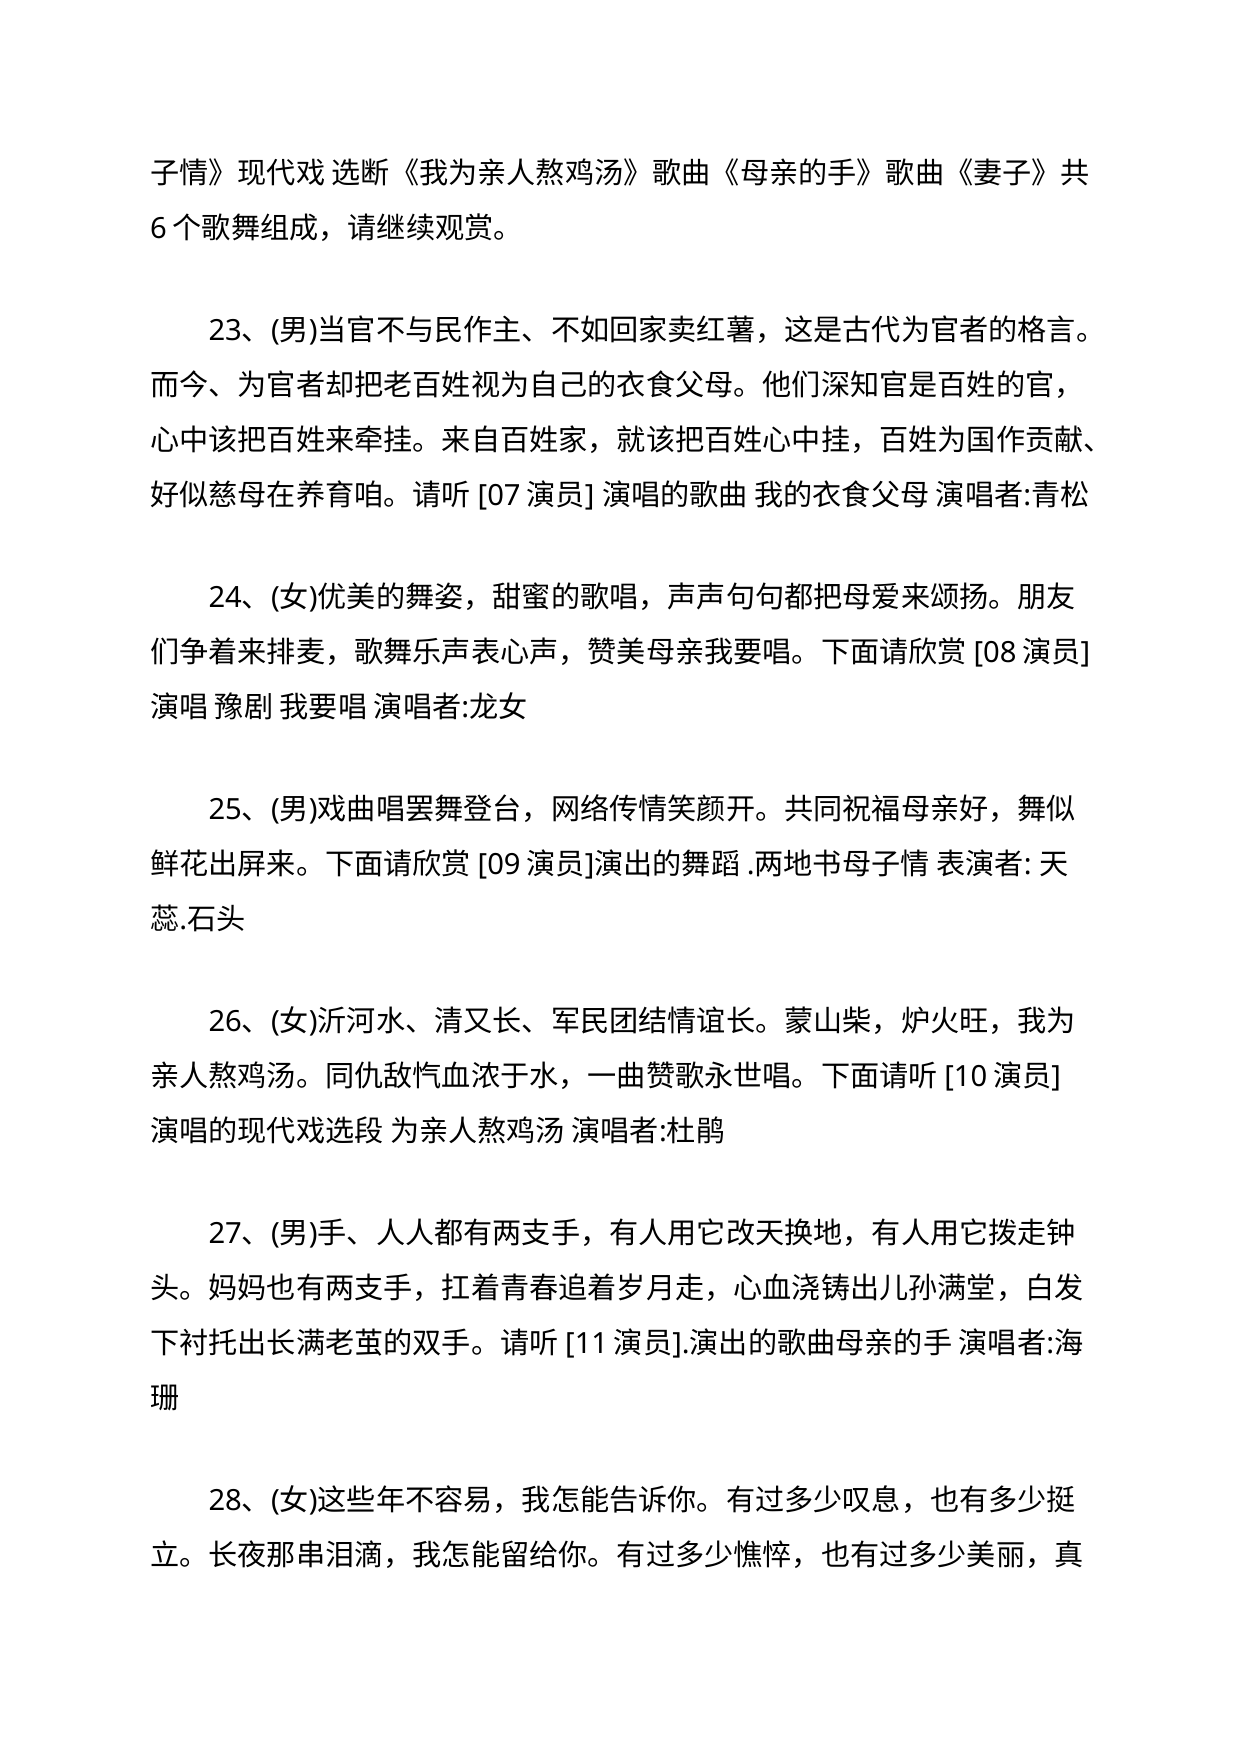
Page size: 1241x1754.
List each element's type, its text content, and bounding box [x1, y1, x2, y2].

text 23、(男)当官不与民作主、不如回家卖红薯，这是古代为官者的格言。而今、为官者却把老百姓视为自己的衣食父母。他们深知官是百姓的官，心中该把百姓来牵挂。来自百姓家，就该把百姓心中挂，百姓为国作贡献、好似慈母在养育咱。请听 [07演员] 演唱的歌曲 我的衣食父母 演唱者:青松 [150, 307, 1090, 514]
text 27、(男)手、人人都有两支手，有人用它改天换地，有人用它拨走钟头。妈妈也有两支手，扛着青春追着岁月走，心血浇铸出儿孙满堂，白发下衬托出长满老茧的双手。请听 [11演员].演出的歌曲母亲的手 演唱者:海珊 [150, 1209, 1090, 1417]
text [150, 150, 1090, 247]
text 25、(男)戏曲唱罢舞登台，网络传情笑颜开。共同祝福母亲好，舞似鲜花出屏来。下面请欣赏 [09演员]演出的舞蹈 .两地书母子情 表演者: 天蕊.石头 [150, 786, 1090, 938]
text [150, 1476, 1090, 1573]
text 26、(女)沂河水、清又长、军民团结情谊长。蒙山柴，炉火旺，我为亲人熬鸡汤。同仇敌忾血浓于水，一曲赞歌永世唱。下面请听 [10演员] 演唱的现代戏选段 为亲人熬鸡汤 演唱者:杜鹃 [150, 998, 1090, 1150]
text 24、(女)优美的舞姿，甜蜜的歌唱，声声句句都把母爱来颂扬。朋友们争着来排麦，歌舞乐声表心声，赞美母亲我要唱。下面请欣赏 [08演员]演唱 豫剧 我要唱 演唱者:龙女 [150, 574, 1090, 726]
